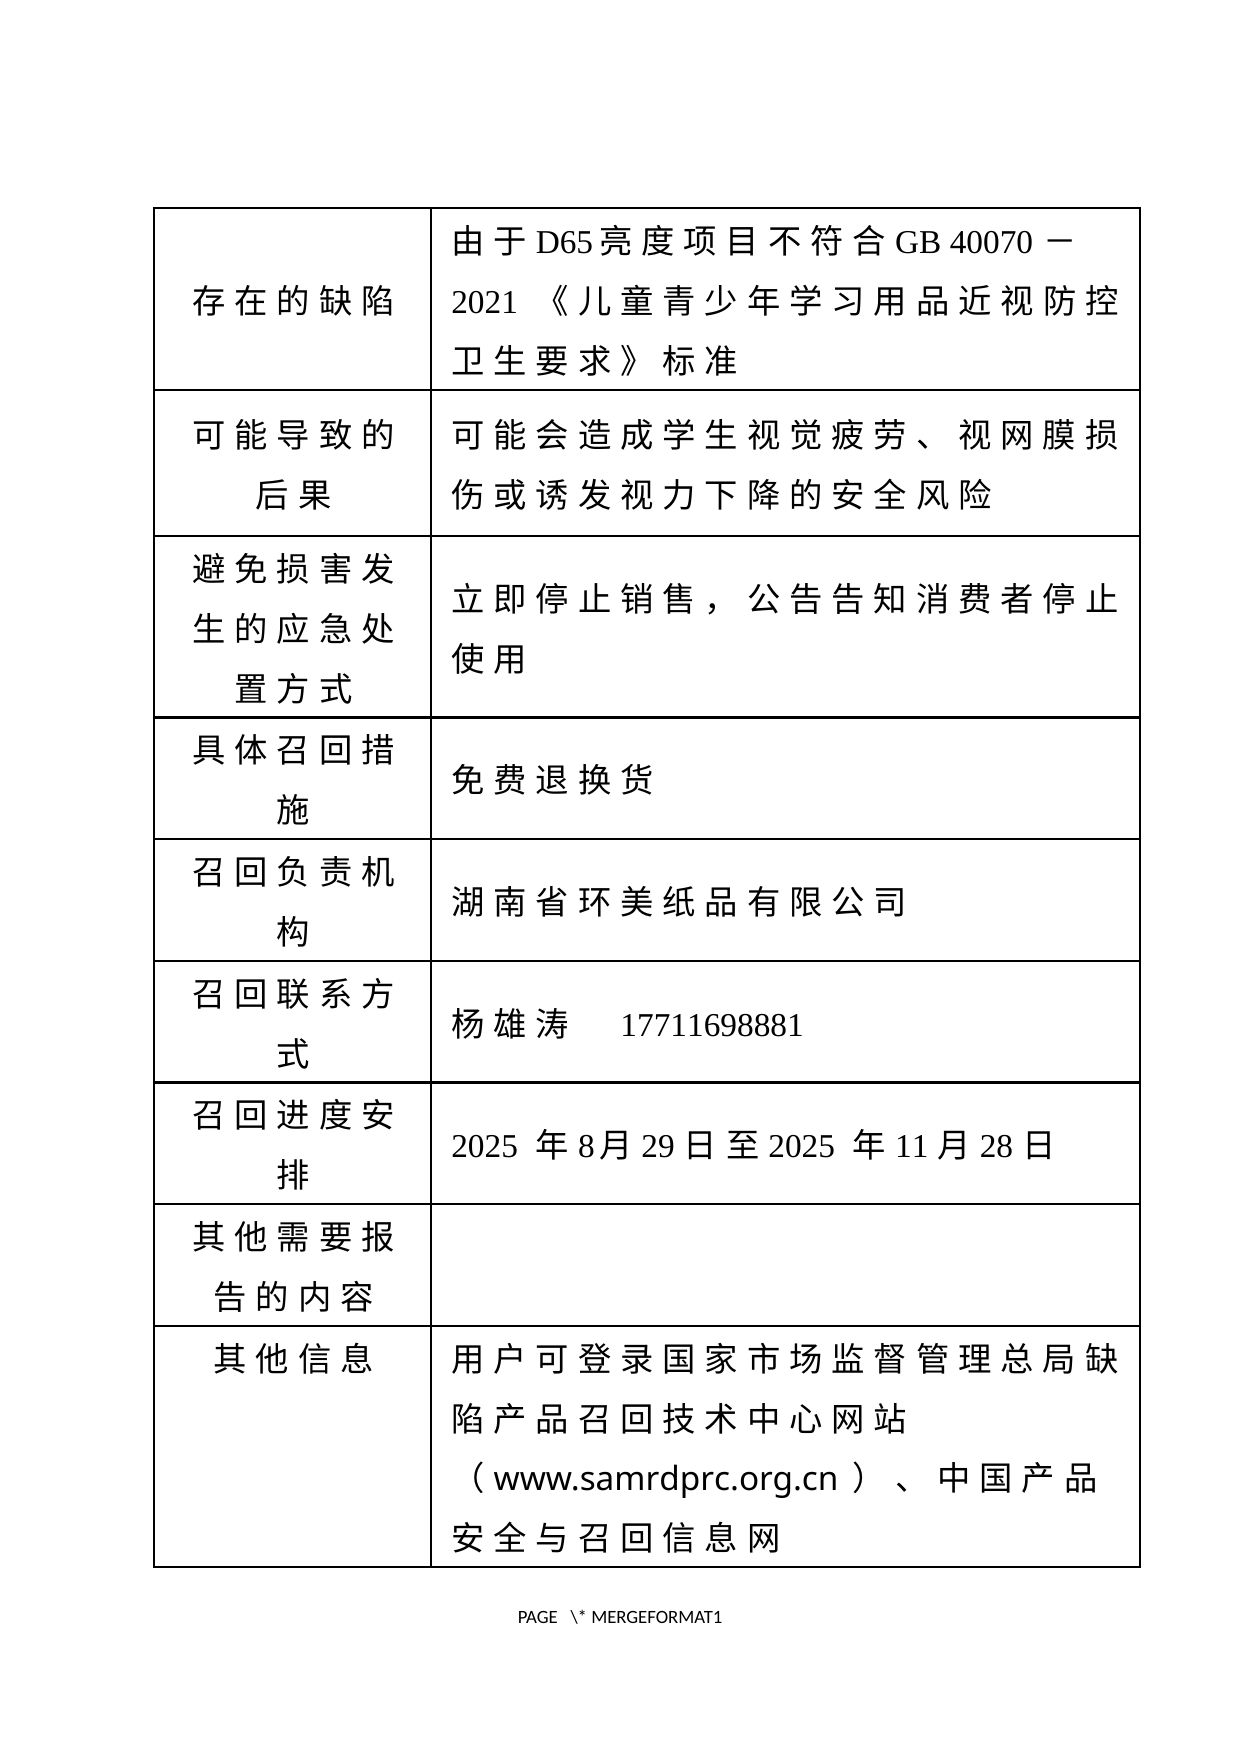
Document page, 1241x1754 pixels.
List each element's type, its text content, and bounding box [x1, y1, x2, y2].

table_cell 召回联系方式 [155, 962, 430, 1081]
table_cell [432, 1327, 1139, 1566]
table_cell 杨雄涛 17711698881 [432, 962, 1139, 1081]
table_cell 召回负责机构 [155, 840, 430, 960]
table_cell [432, 1205, 1139, 1325]
table_cell 避免损害发生的应急处置方式 [155, 537, 430, 716]
table_cell 其他信息 [155, 1327, 430, 1566]
table_cell 湖南省环美纸品有限公司 [432, 840, 1139, 960]
table_cell 立即停止销售，公告告知消费者停止使用 [432, 537, 1139, 716]
table_cell 具体召回措施 [155, 719, 430, 838]
table_cell 2025年8月29日至202年月28日 [432, 1084, 1139, 1203]
table_cell 存在的缺陷 [155, 209, 430, 388]
table_cell 由于D65亮度项目不符合GB 40070－2021《儿童青少年学习用品近视防控卫生要求》标准 [432, 209, 1139, 388]
table_cell 召回进度安排 [155, 1084, 430, 1203]
table_cell 其他需要报告的内容 [155, 1205, 430, 1325]
table_cell 免费退换货 [432, 719, 1139, 838]
table_cell 可能会造成学生视觉疲劳、视网膜损伤或诱发视力下降的安全风险 [432, 391, 1139, 535]
table_cell 可能导致的后果 [155, 391, 430, 535]
